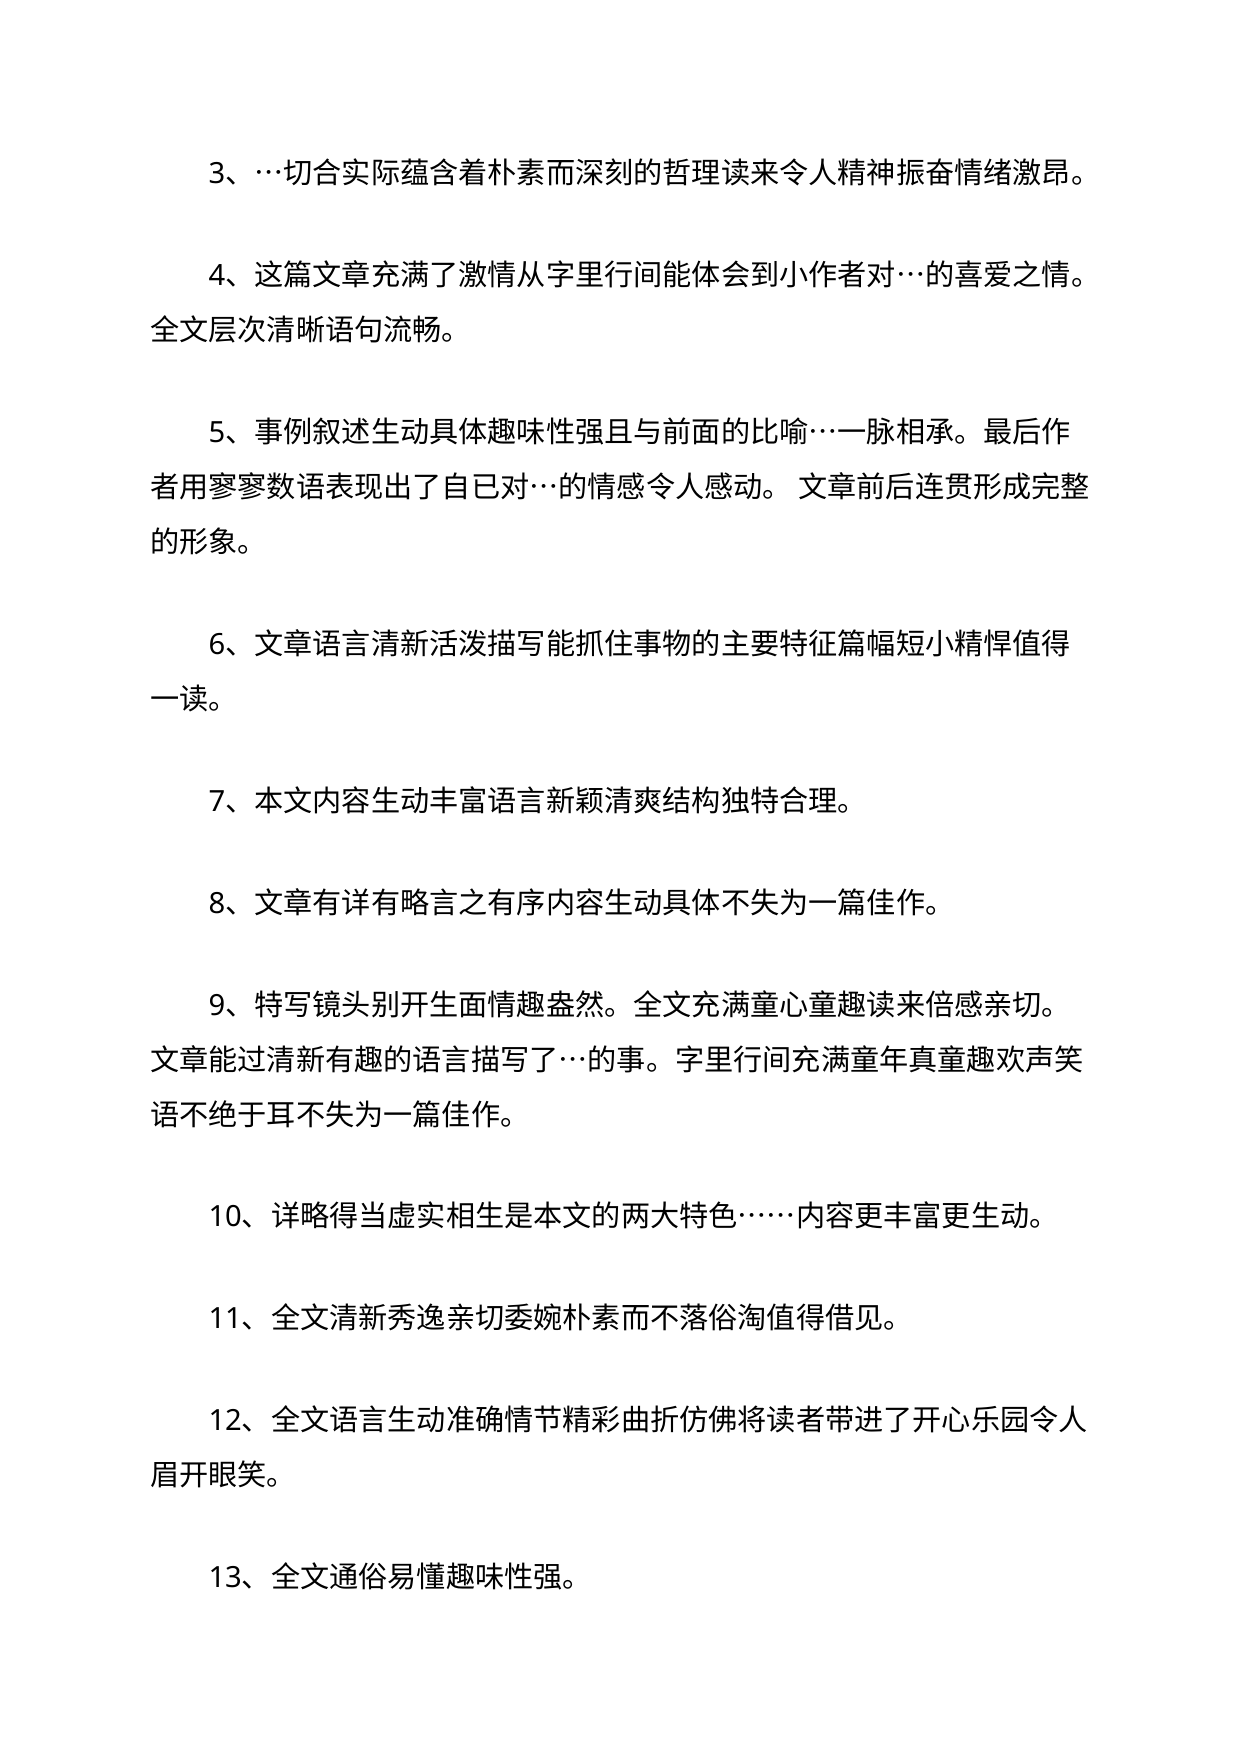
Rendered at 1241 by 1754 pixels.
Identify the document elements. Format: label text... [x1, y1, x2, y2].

text 3、…切合实际蕴含着朴素而深刻的哲理读来令人精神振奋情绪激昂。 [150, 150, 1090, 192]
text 8、文章有详有略言之有序内容生动具体不失为一篇佳作。 [150, 879, 1090, 922]
text 12、全文语言生动准确情节精彩曲折仿佛将读者带进了开心乐园令人眉开眼笑。 [150, 1397, 1090, 1494]
text 7、本文内容生动丰富语言新颖清爽结构独特合理。 [150, 777, 1090, 819]
text 6、文章语言清新活泼描写能抓住事物的主要特征篇幅短小精悍值得一读。 [150, 620, 1090, 718]
text 11、全文清新秀逸亲切委婉朴素而不落俗淘值得借见。 [150, 1295, 1090, 1337]
text 13、全文通俗易懂趣味性强。 [150, 1553, 1090, 1596]
text 10、详略得当虚实相生是本文的两大特色……内容更丰富更生动。 [150, 1193, 1090, 1235]
text 9、特写镜头别开生面情趣盎然。全文充满童心童趣读来倍感亲切。 文章能过清新有趣的语言描写了…的事。字里行间充满童年真童趣欢声笑语不绝于耳不失为一篇佳作。 [150, 981, 1090, 1133]
text 5、事例叙述生动具体趣味性强且与前面的比喻…一脉相承。最后作者用寥寥数语表现出了自已对…的情感令人感动。 文章前后连贯形成完整的形象。 [150, 409, 1090, 561]
text 4、这篇文章充满了激情从字里行间能体会到小作者对…的喜爱之情。全文层次清晰语句流畅。 [150, 252, 1090, 349]
